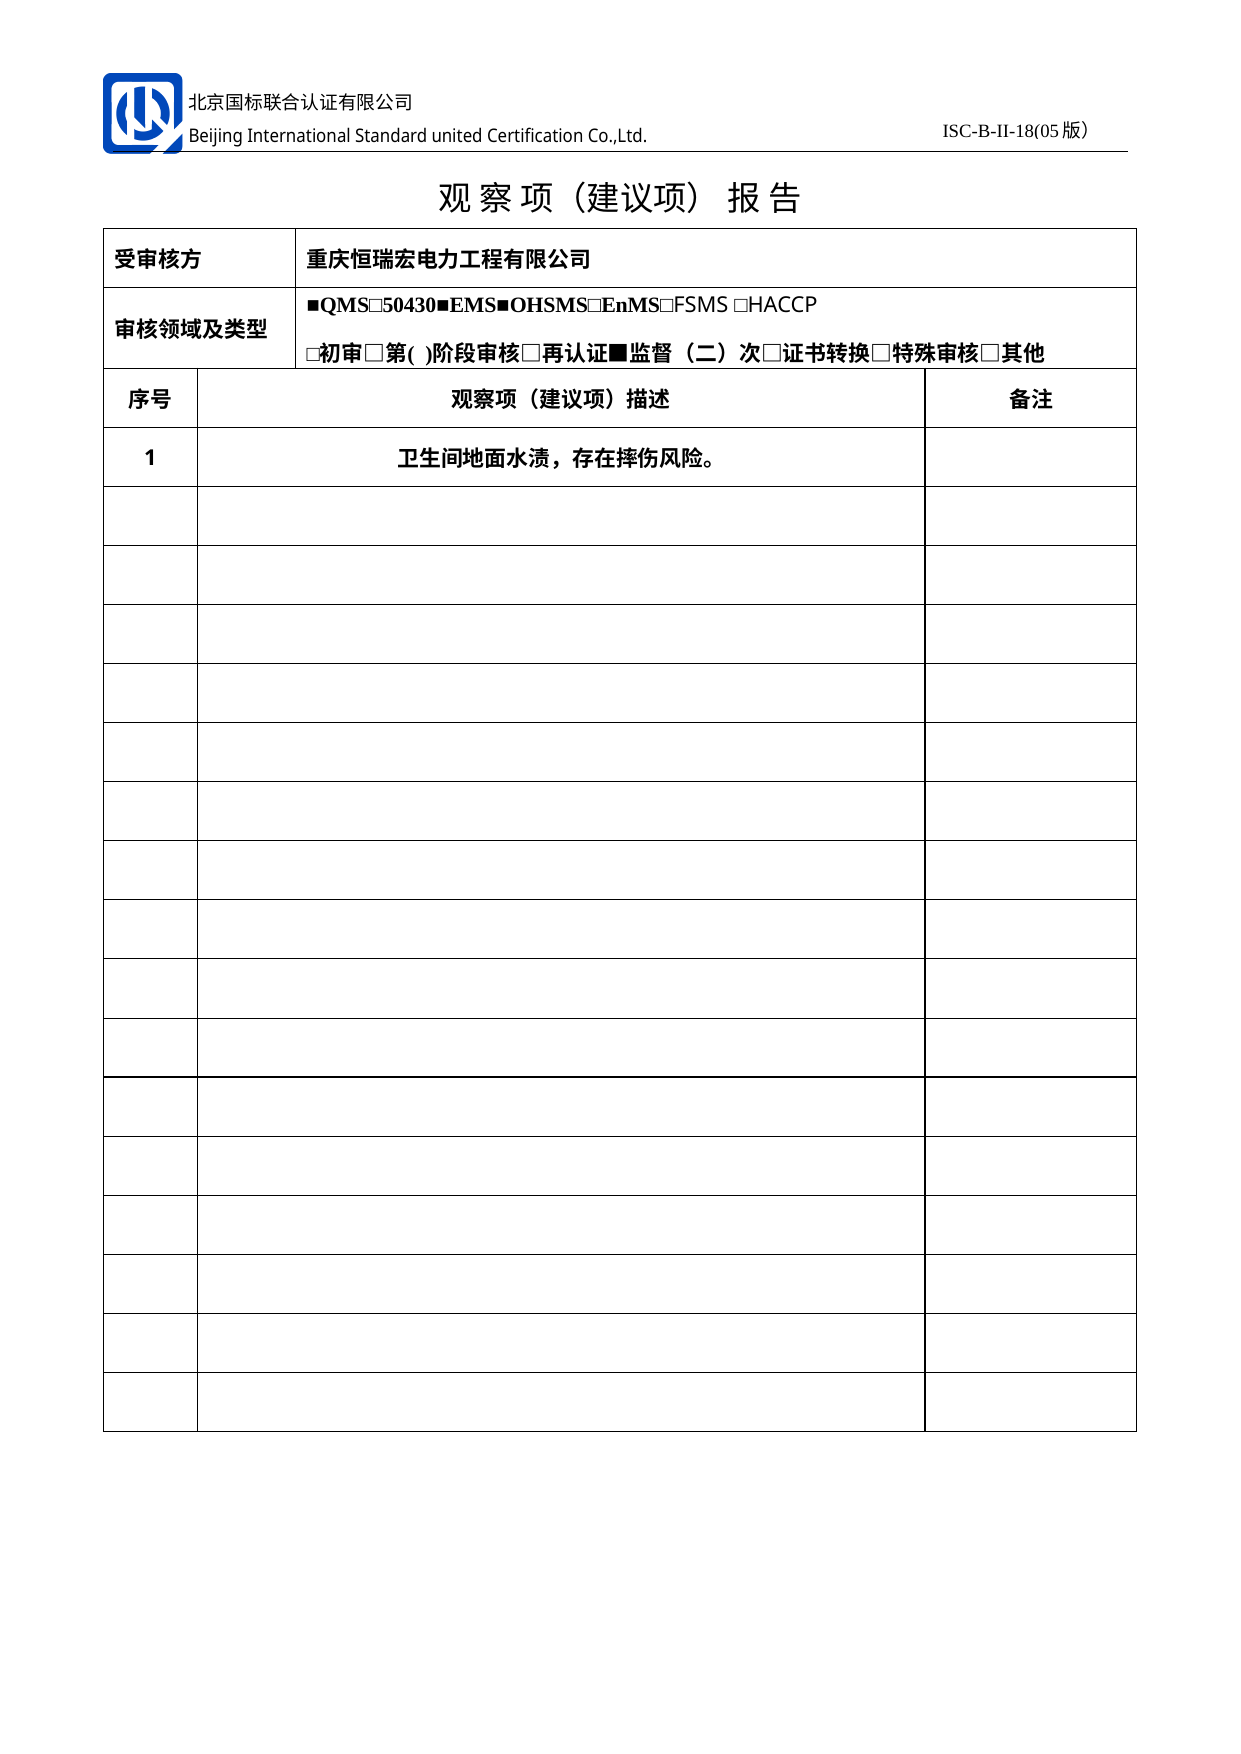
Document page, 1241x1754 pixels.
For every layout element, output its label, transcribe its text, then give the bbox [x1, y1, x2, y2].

table_cell [926, 546, 1136, 604]
table_cell [198, 664, 924, 722]
table_cell [104, 959, 197, 1017]
table_cell [104, 900, 197, 958]
table_cell [198, 1019, 924, 1076]
table_cell [198, 1373, 924, 1431]
text 观 察 项（建议项） 报 告 [112, 163, 1128, 228]
table_cell [104, 487, 197, 545]
table_cell [198, 1196, 924, 1254]
table_cell ■QMS□50430■EMS■OHSMS□EnMS□FSMS □HACCP □初审□第( )阶段审核□再认证■监督（二）次□证书转换□特殊审核□其他 [296, 288, 1136, 368]
table_cell [198, 959, 924, 1017]
table_cell [926, 723, 1136, 781]
table_cell [926, 664, 1136, 722]
table_cell [198, 1078, 924, 1136]
table_cell [926, 782, 1136, 840]
table_cell [104, 723, 197, 781]
table_cell [926, 959, 1136, 1017]
table_cell [926, 1373, 1136, 1431]
table_cell [104, 841, 197, 899]
table_cell [926, 1255, 1136, 1313]
table_cell [926, 1137, 1136, 1194]
table_cell [104, 1019, 197, 1076]
table_header 受审核方 [104, 229, 295, 287]
table_cell 备注 [926, 369, 1136, 427]
table_cell [104, 1373, 197, 1431]
table_cell [104, 605, 197, 663]
table_cell [926, 1314, 1136, 1372]
table_cell 卫生间地面水渍，存在摔伤风险。 [198, 428, 924, 486]
table_cell [104, 1314, 197, 1372]
table_cell [198, 1314, 924, 1372]
table_cell [926, 900, 1136, 958]
table_cell [104, 1255, 197, 1313]
table_cell [926, 605, 1136, 663]
table_cell [198, 605, 924, 663]
table_cell 审核领域及类型 [104, 288, 295, 368]
table_cell [198, 841, 924, 899]
table_header 重庆恒瑞宏电力工程有限公司 [296, 229, 1136, 287]
table_cell 观察项（建议项）描述 [198, 369, 924, 427]
table_cell [926, 487, 1136, 545]
table_cell [104, 1137, 197, 1194]
table_cell [198, 487, 924, 545]
table_cell [198, 1255, 924, 1313]
table_cell [926, 841, 1136, 899]
table_cell [104, 1078, 197, 1136]
table_cell [198, 546, 924, 604]
table_cell 1 [104, 428, 197, 486]
table_cell [104, 546, 197, 604]
table_cell [198, 1137, 924, 1194]
table_cell [926, 1196, 1136, 1254]
table_cell [104, 782, 197, 840]
table_cell [198, 900, 924, 958]
table_cell 序号 [104, 369, 197, 427]
table_cell [198, 723, 924, 781]
table_cell [926, 428, 1136, 486]
table_cell [198, 782, 924, 840]
table_cell [104, 1196, 197, 1254]
table_cell [926, 1078, 1136, 1136]
picture [103, 73, 183, 154]
table_cell [926, 1019, 1136, 1076]
table_cell [104, 664, 197, 722]
